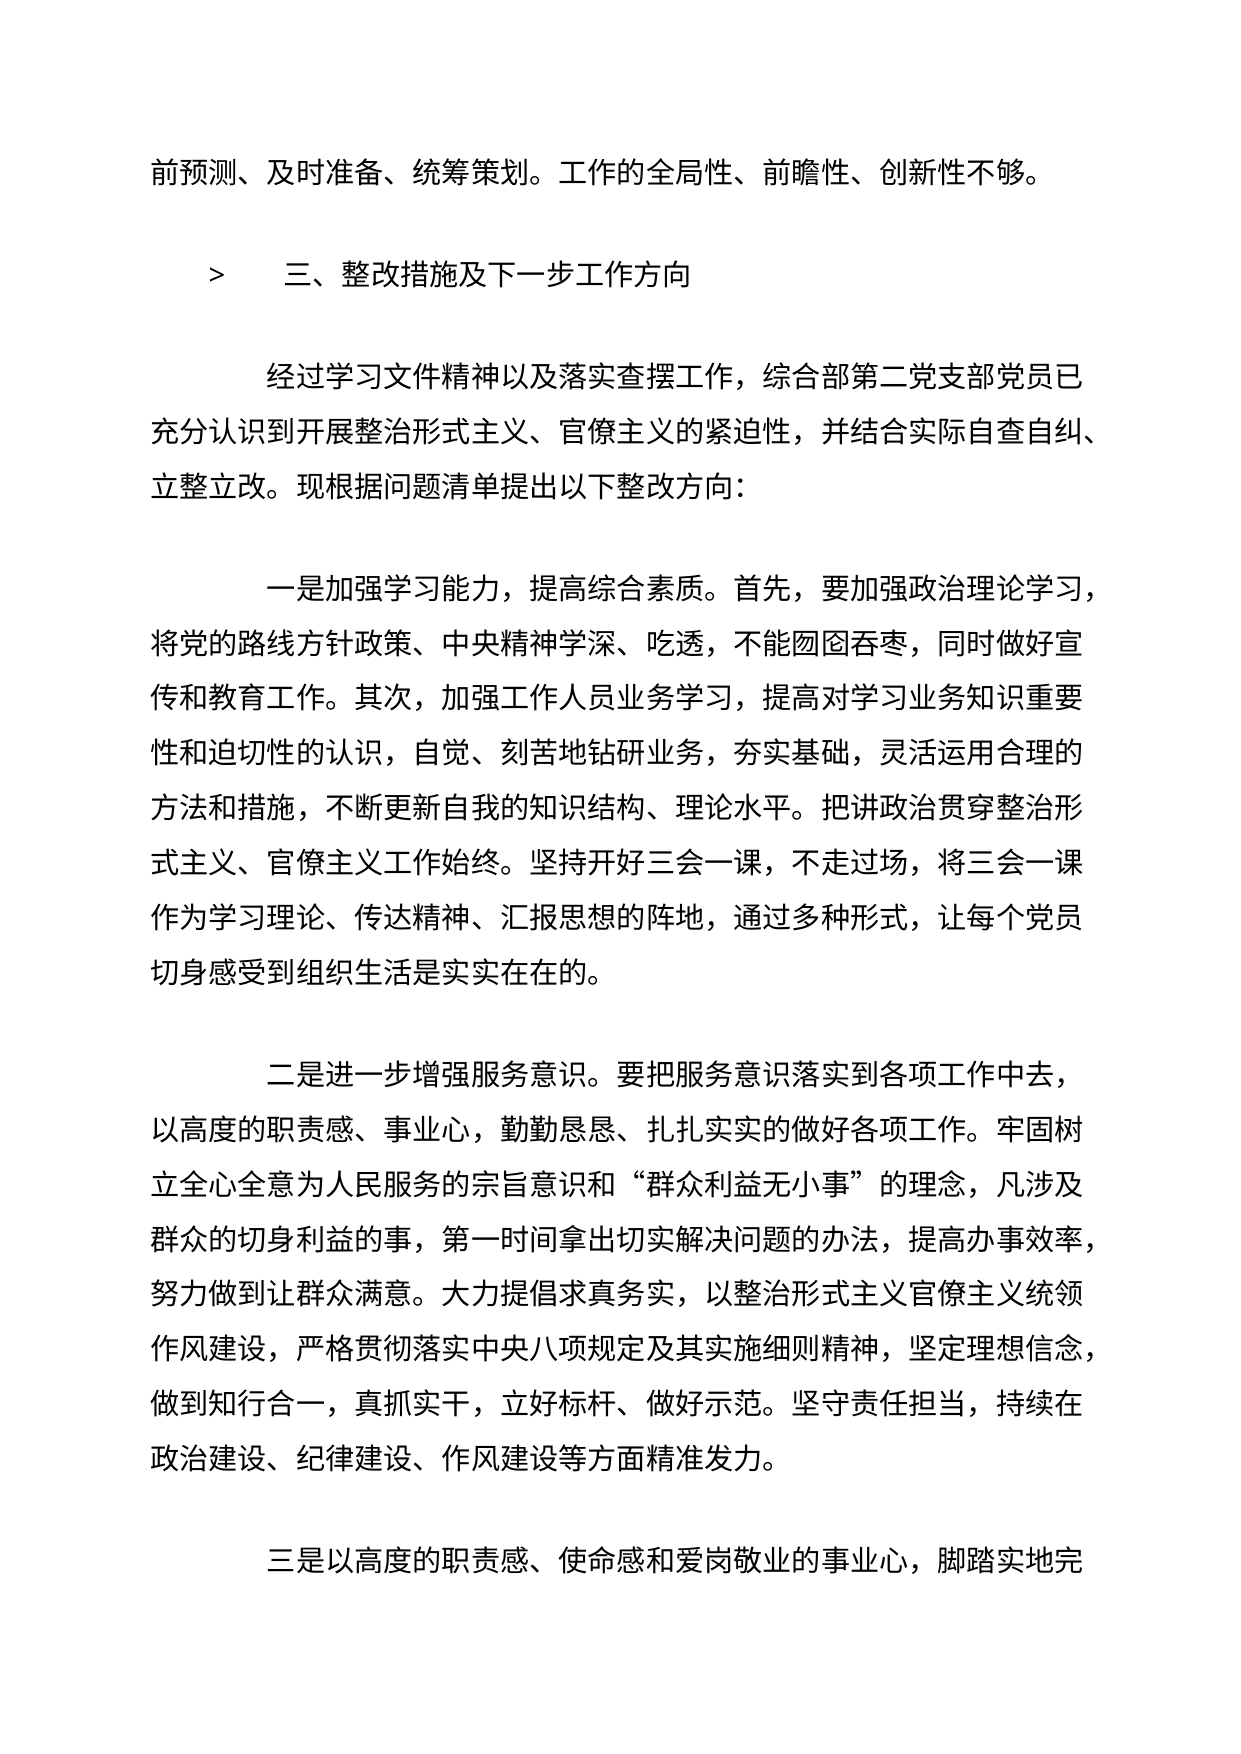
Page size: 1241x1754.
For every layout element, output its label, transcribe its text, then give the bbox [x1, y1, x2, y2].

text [150, 150, 1090, 192]
text > 三、整改措施及下一步工作方向 [150, 252, 1090, 294]
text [150, 1537, 1090, 1580]
text 一是加强学习能力，提高综合素质。首先，要加强政治理论学习，将党的路线方针政策、中央精神学深、吃透，不能囫囵吞枣，同时做好宣传和教育工作。其次，加强工作人员业务学习，提高对学习业务知识重要性和迫切性的认识，自觉、刻苦地钻研业务，夯实基础，灵活运用合理的方法和措施，不断更新自我的知识结构、理论水平。把讲政治贯穿整治形式主义、官僚主义工作始终。坚持开好三会一课，不走过场，将三会一课作为学习理论、传达精神、汇报思想的阵地，通过多种形式，让每个党员切身感受到组织生活是实实在在的。 [150, 565, 1090, 992]
text 经过学习文件精神以及落实查摆工作，综合部第二党支部党员已充分认识到开展整治形式主义、官僚主义的紧迫性，并结合实际自查自纠、立整立改。现根据问题清单提出以下整改方向： [150, 354, 1090, 506]
text 二是进一步增强服务意识。要把服务意识落实到各项工作中去，以高度的职责感、事业心，勤勤恳恳、扎扎实实的做好各项工作。牢固树立全心全意为人民服务的宗旨意识和“群众利益无小事”的理念，凡涉及群众的切身利益的事，第一时间拿出切实解决问题的办法，提高办事效率，努力做到让群众满意。大力提倡求真务实，以整治形式主义官僚主义统领作风建设，严格贯彻落实中央八项规定及其实施细则精神，坚定理想信念，做到知行合一，真抓实干，立好标杆、做好示范。坚守责任担当，持续在政治建设、纪律建设、作风建设等方面精准发力。 [150, 1051, 1090, 1478]
